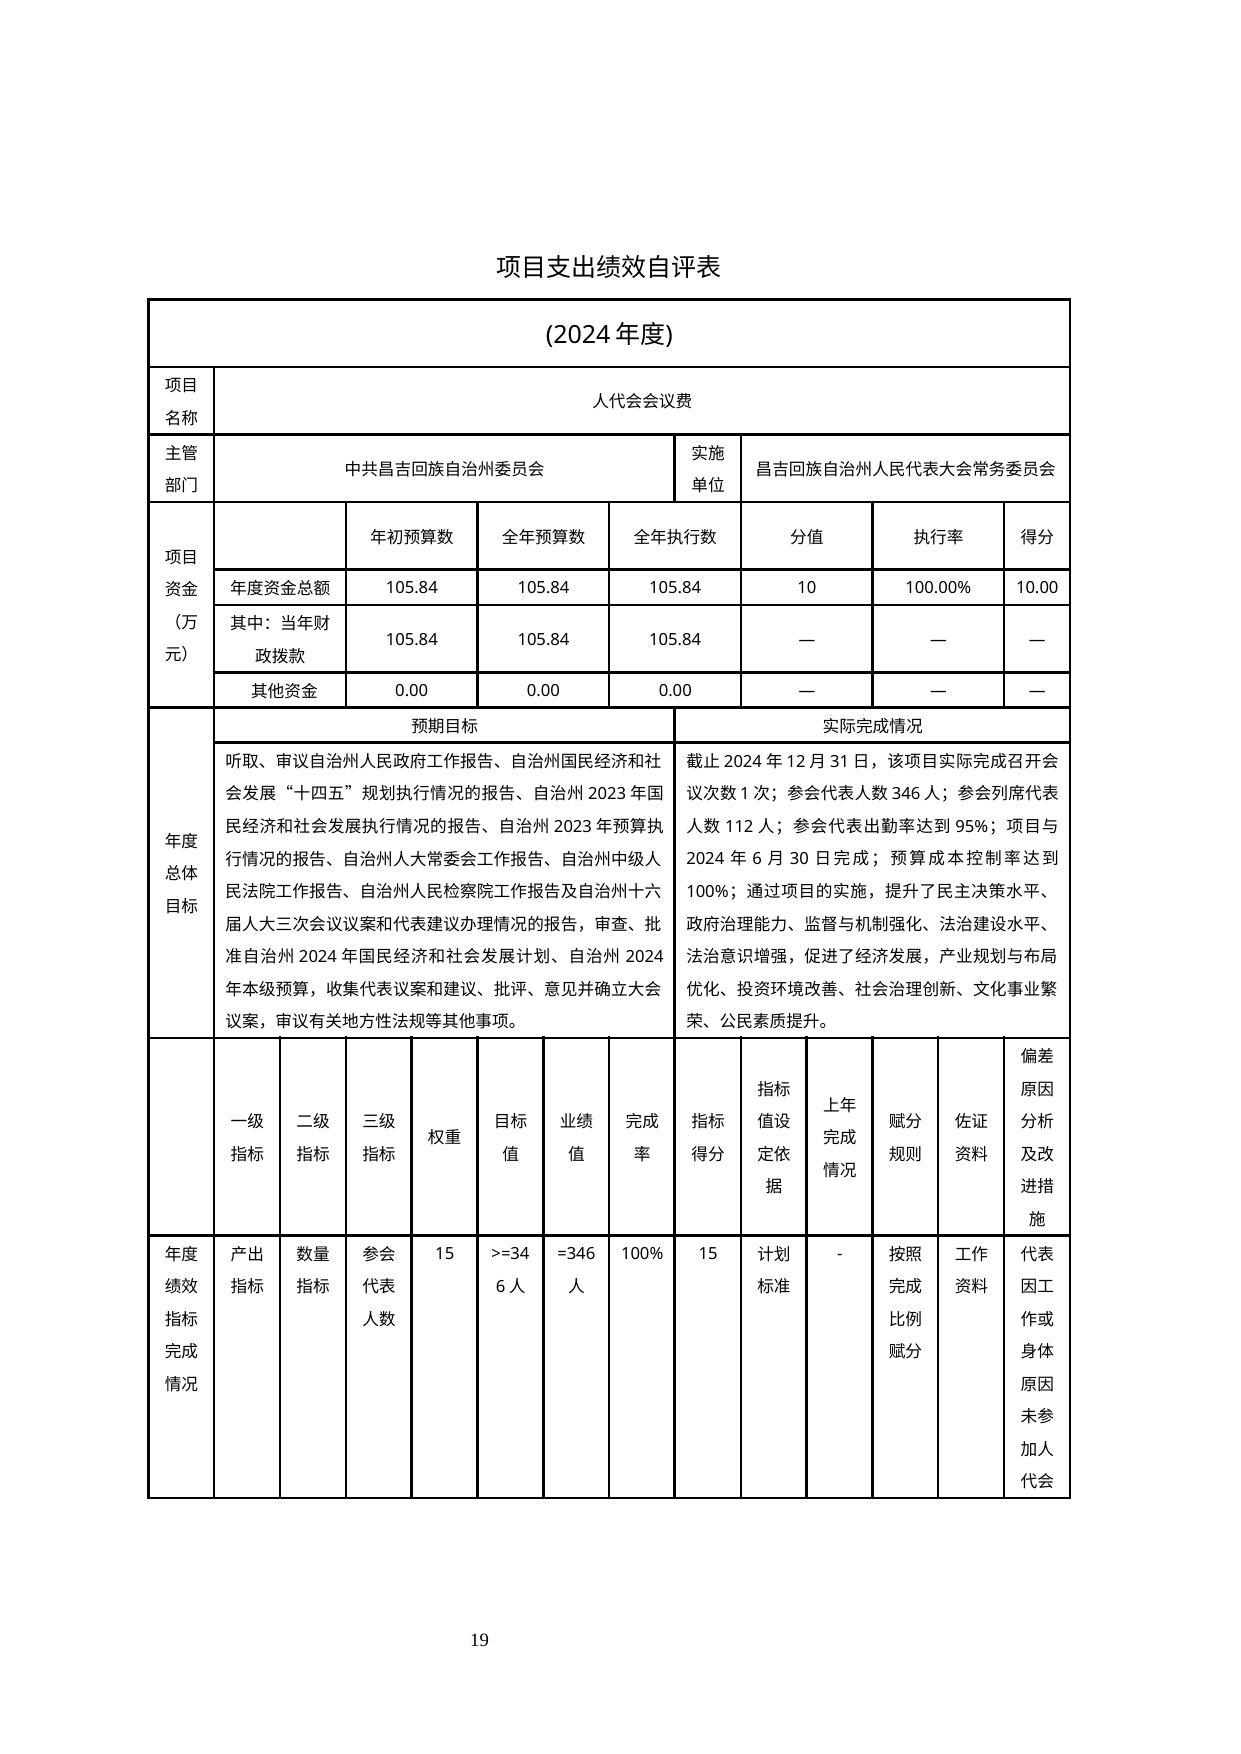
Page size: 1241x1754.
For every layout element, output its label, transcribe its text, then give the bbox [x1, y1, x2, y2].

table_cell 得分 [1005, 503, 1069, 568]
table_cell 二级指标 [281, 1039, 345, 1234]
table_cell — [742, 674, 871, 706]
table_cell 赋分规则 [874, 1039, 937, 1234]
table_cell — [742, 606, 871, 671]
table_cell 参会代表人数 [347, 1237, 410, 1497]
table_cell =346人 [545, 1237, 608, 1497]
table_cell 指标得分 [676, 1039, 740, 1234]
table_cell 权重 [413, 1039, 476, 1234]
table_cell 计划标准 [742, 1237, 805, 1497]
table_cell 中共昌吉回族自治州委员会 [215, 436, 673, 501]
table_cell 分值 [742, 503, 871, 568]
table_cell 105.84 [610, 571, 740, 603]
table_cell (2024年度) [150, 301, 1069, 366]
table_cell 10.00 [1005, 571, 1069, 603]
table_cell 工作资料 [939, 1237, 1003, 1497]
table_cell 0.00 [479, 674, 608, 706]
table_cell 佐证资料 [939, 1039, 1003, 1234]
table_cell 其他资金 [215, 674, 345, 706]
table_cell 听取、审议自治州人民政府工作报告、自治州国民经济和社会发展“十四五”规划执行情况的报告、自治州2023年国民经济和社会发展执行情况的报告、自治州2023年预算执行情况的报告、自治州人大常委会工作报告、自治州中级人民法院工作报告、自治州人民检察院工作报告及自治州十六届人大三次会议议案和代表建议办理情况的报告，审查、批准自治州2024年国民经济和社会发展计划、自治州2024年本级预算，收集代表议案和建议、批评、意见并确立大会议案，审议有关地方性法规等其他事项。 [215, 744, 673, 1036]
table_cell 按照完成比例赋分 [874, 1237, 937, 1497]
table_cell 105.84 [347, 606, 476, 671]
table_cell 105.84 [479, 606, 608, 671]
table_cell 其中：当年财政拨款 [215, 606, 345, 671]
table_cell 全年预算数 [479, 503, 608, 568]
table_cell >=346人 [479, 1237, 542, 1497]
table_cell 项目名称 [150, 368, 213, 433]
table_cell - [808, 1237, 871, 1497]
table_cell 偏差原因分析及改进措施 [1005, 1039, 1069, 1234]
table_cell 产出指标 [215, 1237, 279, 1497]
table_cell [150, 1039, 213, 1234]
table_cell 指标值设定依据 [742, 1039, 805, 1234]
table_cell — [874, 674, 1003, 706]
table_header 项目支出绩效自评表 [148, 233, 1070, 298]
table_cell 105.84 [347, 571, 476, 603]
table_cell 年度资金总额 [215, 571, 345, 603]
table_cell 三级指标 [347, 1039, 410, 1234]
table_cell — [1005, 606, 1069, 671]
table_cell 实施单位 [676, 436, 740, 501]
table_cell 主管部门 [150, 436, 213, 501]
table_cell [215, 503, 345, 568]
table_cell 105.84 [479, 571, 608, 603]
table_cell 年度总体目标 [150, 709, 213, 1036]
table_cell 年度绩效指标完成情况 [150, 1237, 213, 1497]
table_cell 数量指标 [281, 1237, 345, 1497]
table_cell 业绩值 [545, 1039, 608, 1234]
table_cell 一级指标 [215, 1039, 279, 1234]
table_cell 105.84 [610, 606, 740, 671]
table_cell 目标值 [479, 1039, 542, 1234]
table_cell 项目资金（万元） [150, 503, 213, 706]
table_cell 截止2024年12月31日，该项目实际完成召开会议次数1次；参会代表人数346人；参会列席代表人数112人；参会代表出勤率达到95%；项目与2024年6月30日完成；预算成本控制率达到100%；通过项目的实施，提升了民主决策水平、政府治理能力、监督与机制强化、法治建设水平、法治意识增强，促进了经济发展，产业规划与布局优化、投资环境改善、社会治理创新、文化事业繁荣、公民素质提升。 [676, 744, 1069, 1036]
table_cell — [874, 606, 1003, 671]
table_cell 100.00% [874, 571, 1003, 603]
table_cell 15 [413, 1237, 476, 1497]
table_cell 0.00 [347, 674, 476, 706]
table_cell 100% [610, 1237, 673, 1497]
table_cell — [1005, 674, 1069, 706]
table_cell 10 [742, 571, 871, 603]
table_cell 执行率 [874, 503, 1003, 568]
table_cell 0.00 [610, 674, 740, 706]
table_cell 上年完成情况 [808, 1039, 871, 1234]
table_cell 预期目标 [215, 709, 673, 741]
table_cell 昌吉回族自治州人民代表大会常务委员会 [742, 436, 1069, 501]
table_cell 全年执行数 [610, 503, 740, 568]
table_cell 15 [676, 1237, 740, 1497]
table_cell 人代会会议费 [215, 368, 1069, 433]
table_cell 实际完成情况 [676, 709, 1069, 741]
table_cell 年初预算数 [347, 503, 476, 568]
table_cell 代表因工作或身体原因未参加人代会 [1005, 1237, 1069, 1497]
table_cell 完成率 [610, 1039, 673, 1234]
